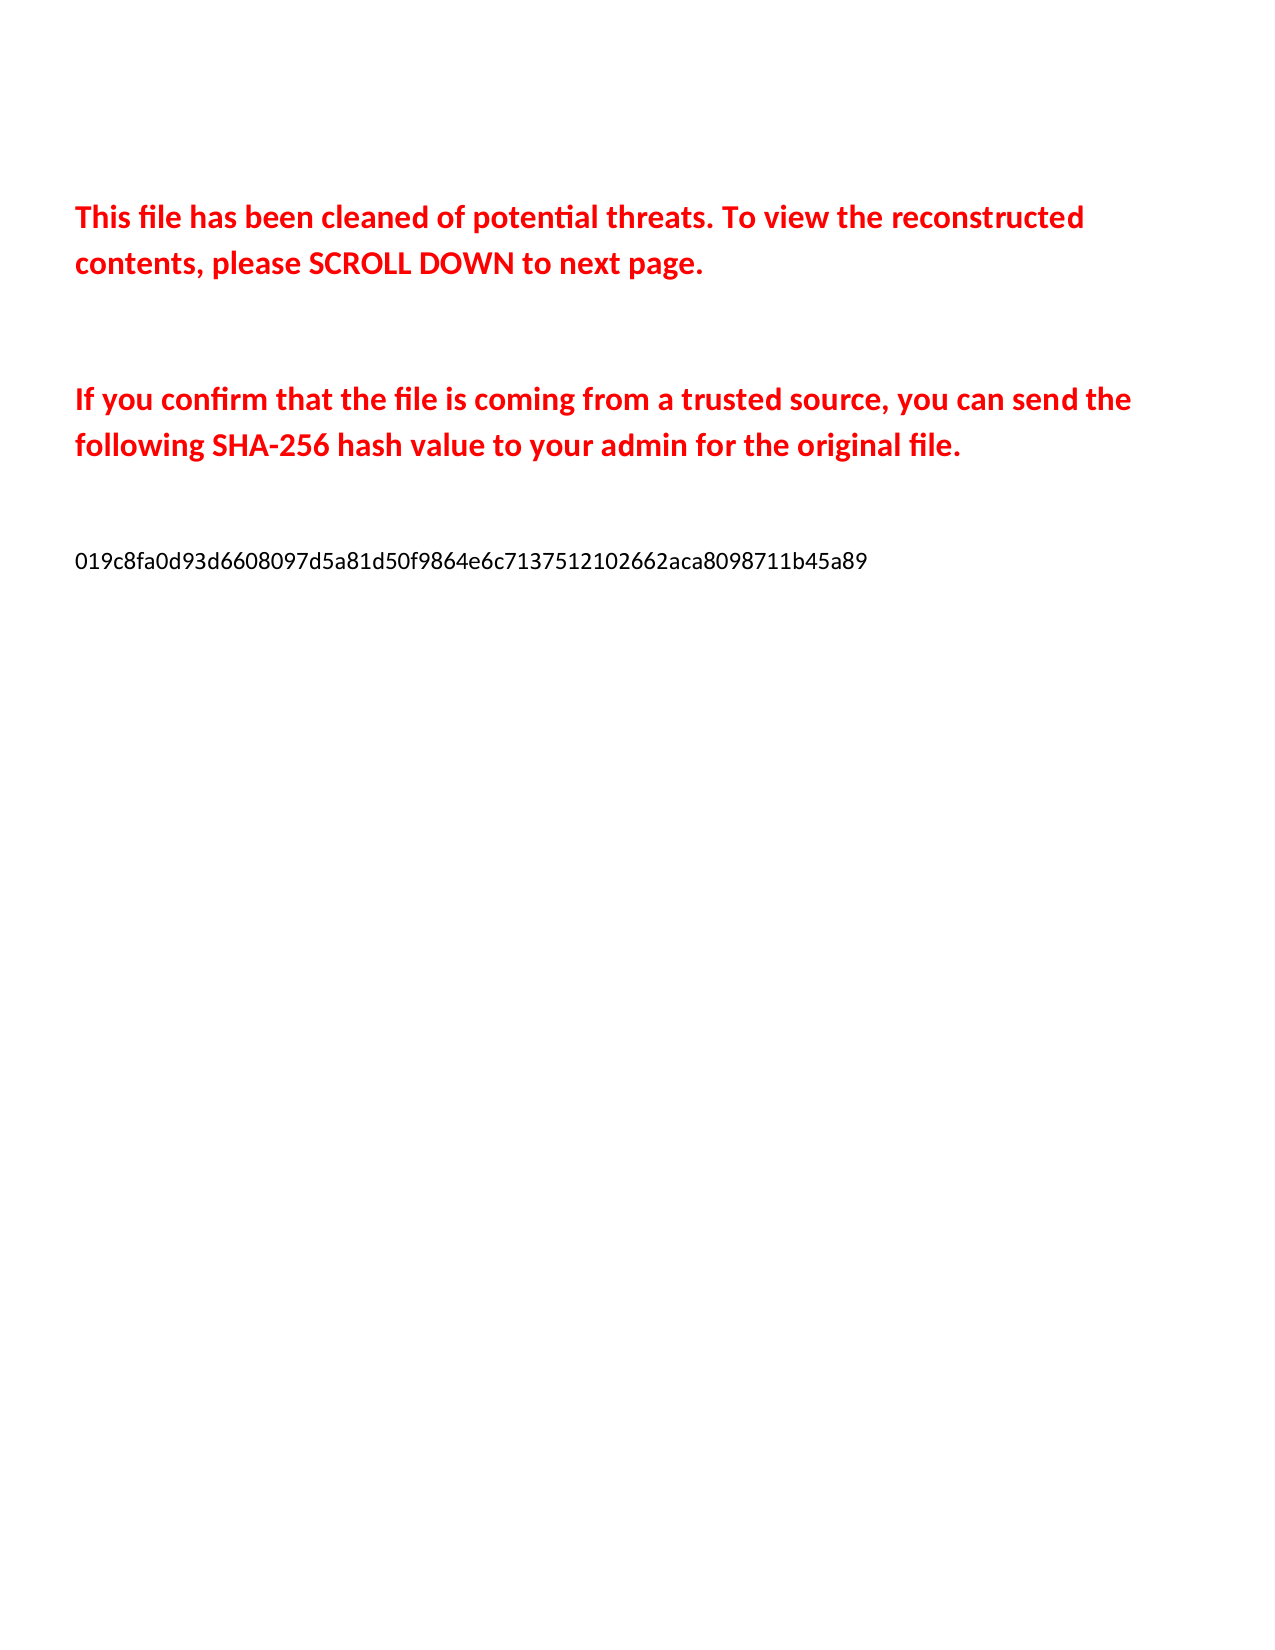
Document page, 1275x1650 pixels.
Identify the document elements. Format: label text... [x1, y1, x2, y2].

text 019c8fa0d93d6608097d5a81d50f9864e6c7137512102662aca8098711b45a89 [75, 545, 1200, 576]
text If you confirm that the file is coming from a trusted source, you can send the following SHA-256 hash value to your admin for the original file. [75, 378, 1200, 465]
text This file has been cleaned of potential threats. To view the reconstructed contents, please SCROLL DOWN to next page. [75, 196, 1200, 283]
